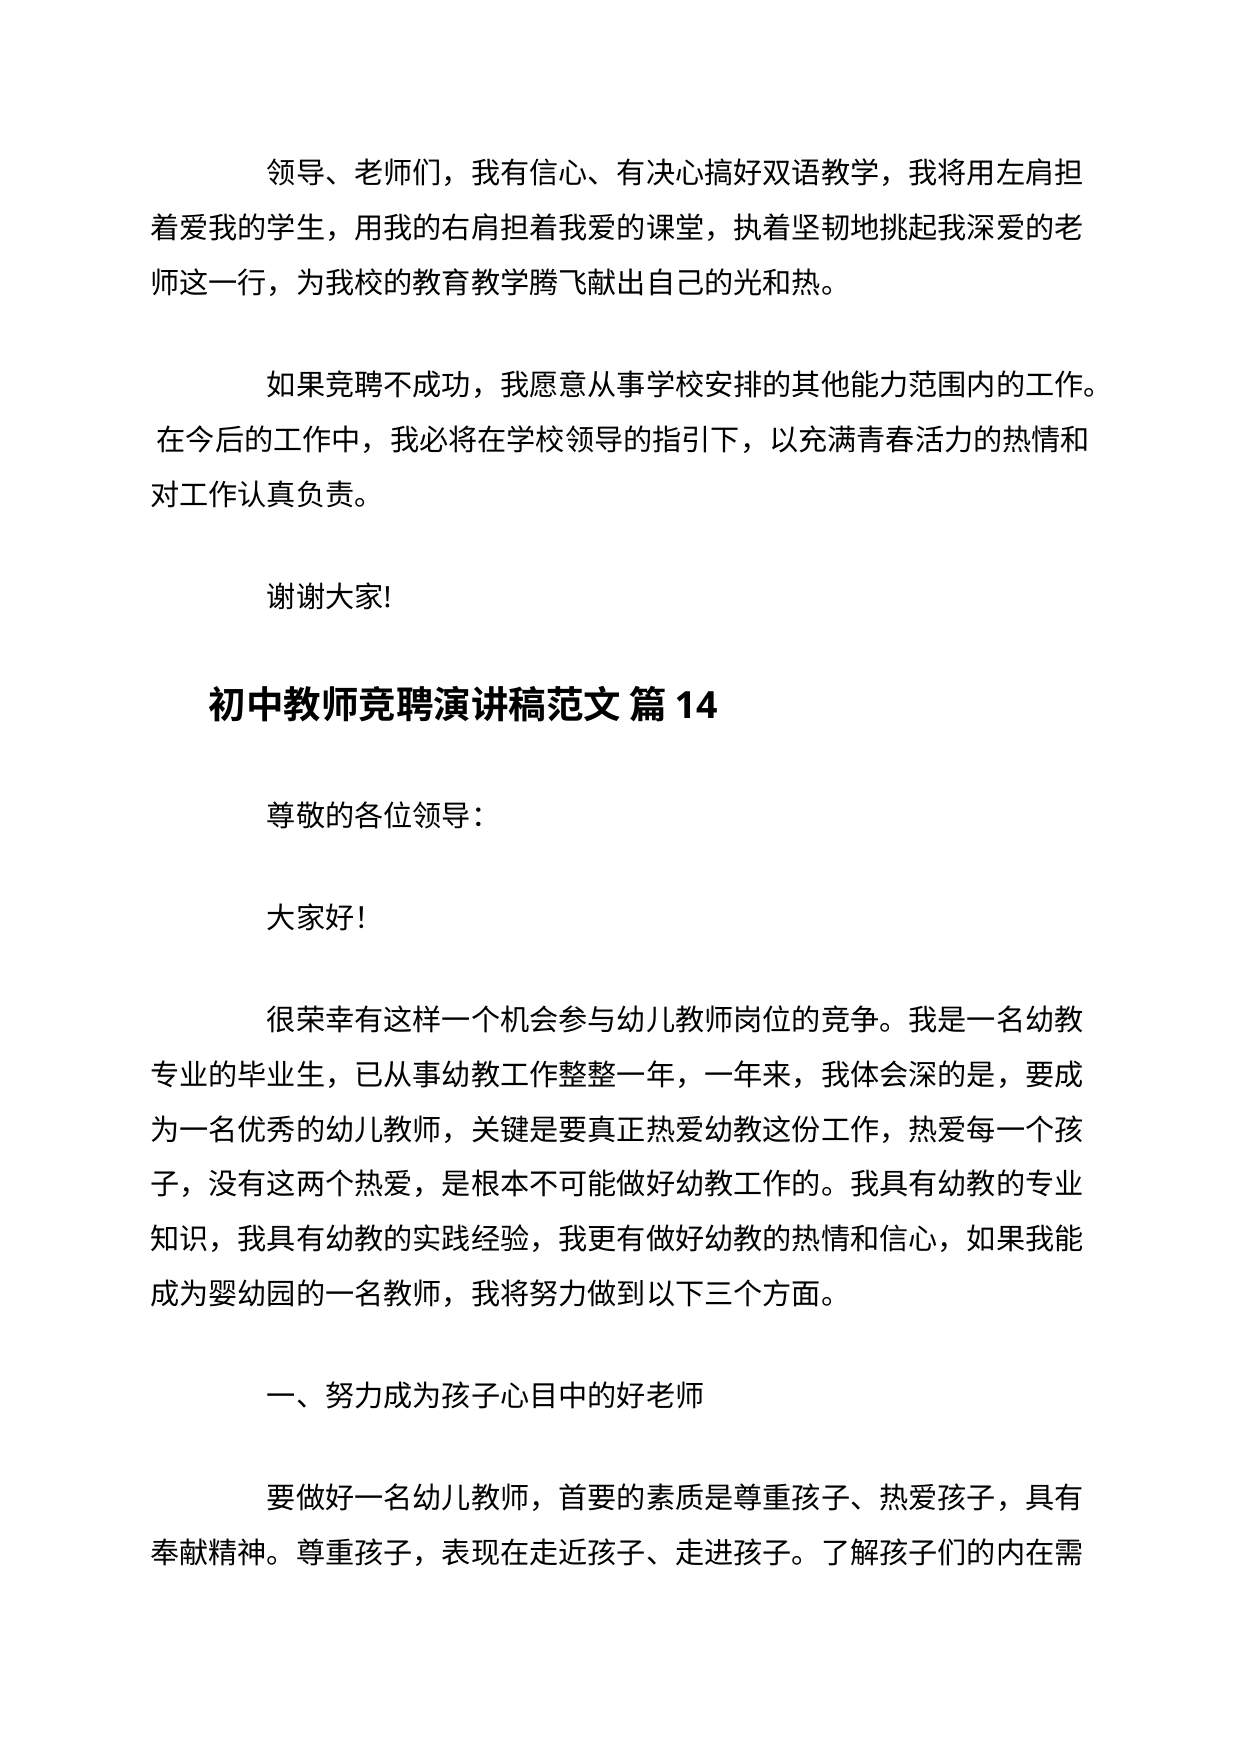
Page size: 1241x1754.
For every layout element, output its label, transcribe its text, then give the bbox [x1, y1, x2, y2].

text 大家好！ [150, 894, 1090, 937]
text 初中教师竞聘演讲稿范文 篇14 [150, 675, 1090, 729]
text 尊敬的各位领导： [150, 793, 1090, 835]
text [150, 1474, 1090, 1571]
text 一、努力成为孩子心目中的好老师 [150, 1372, 1090, 1415]
text 谢谢大家! [150, 573, 1090, 616]
text 很荣幸有这样一个机会参与幼儿教师岗位的竞争。我是一名幼教专业的毕业生，已从事幼教工作整整一年，一年来，我体会深的是，要成为一名优秀的幼儿教师，关键是要真正热爱幼教这份工作，热爱每一个孩子，没有这两个热爱，是根本不可能做好幼教工作的。我具有幼教的专业知识，我具有幼教的实践经验，我更有做好幼教的热情和信心，如果我能成为婴幼园的一名教师，我将努力做到以下三个方面。 [150, 996, 1090, 1313]
text 领导、老师们，我有信心、有决心搞好双语教学，我将用左肩担着爱我的学生，用我的右肩担着我爱的课堂，执着坚韧地挑起我深爱的老师这一行，为我校的教育教学腾飞献出自己的光和热。 [150, 150, 1090, 302]
text 如果竞聘不成功，我愿意从事学校安排的其他能力范围内的工作。 在今后的工作中，我必将在学校领导的指引下，以充满青春活力的热情和对工作认真负责。 [150, 362, 1090, 514]
